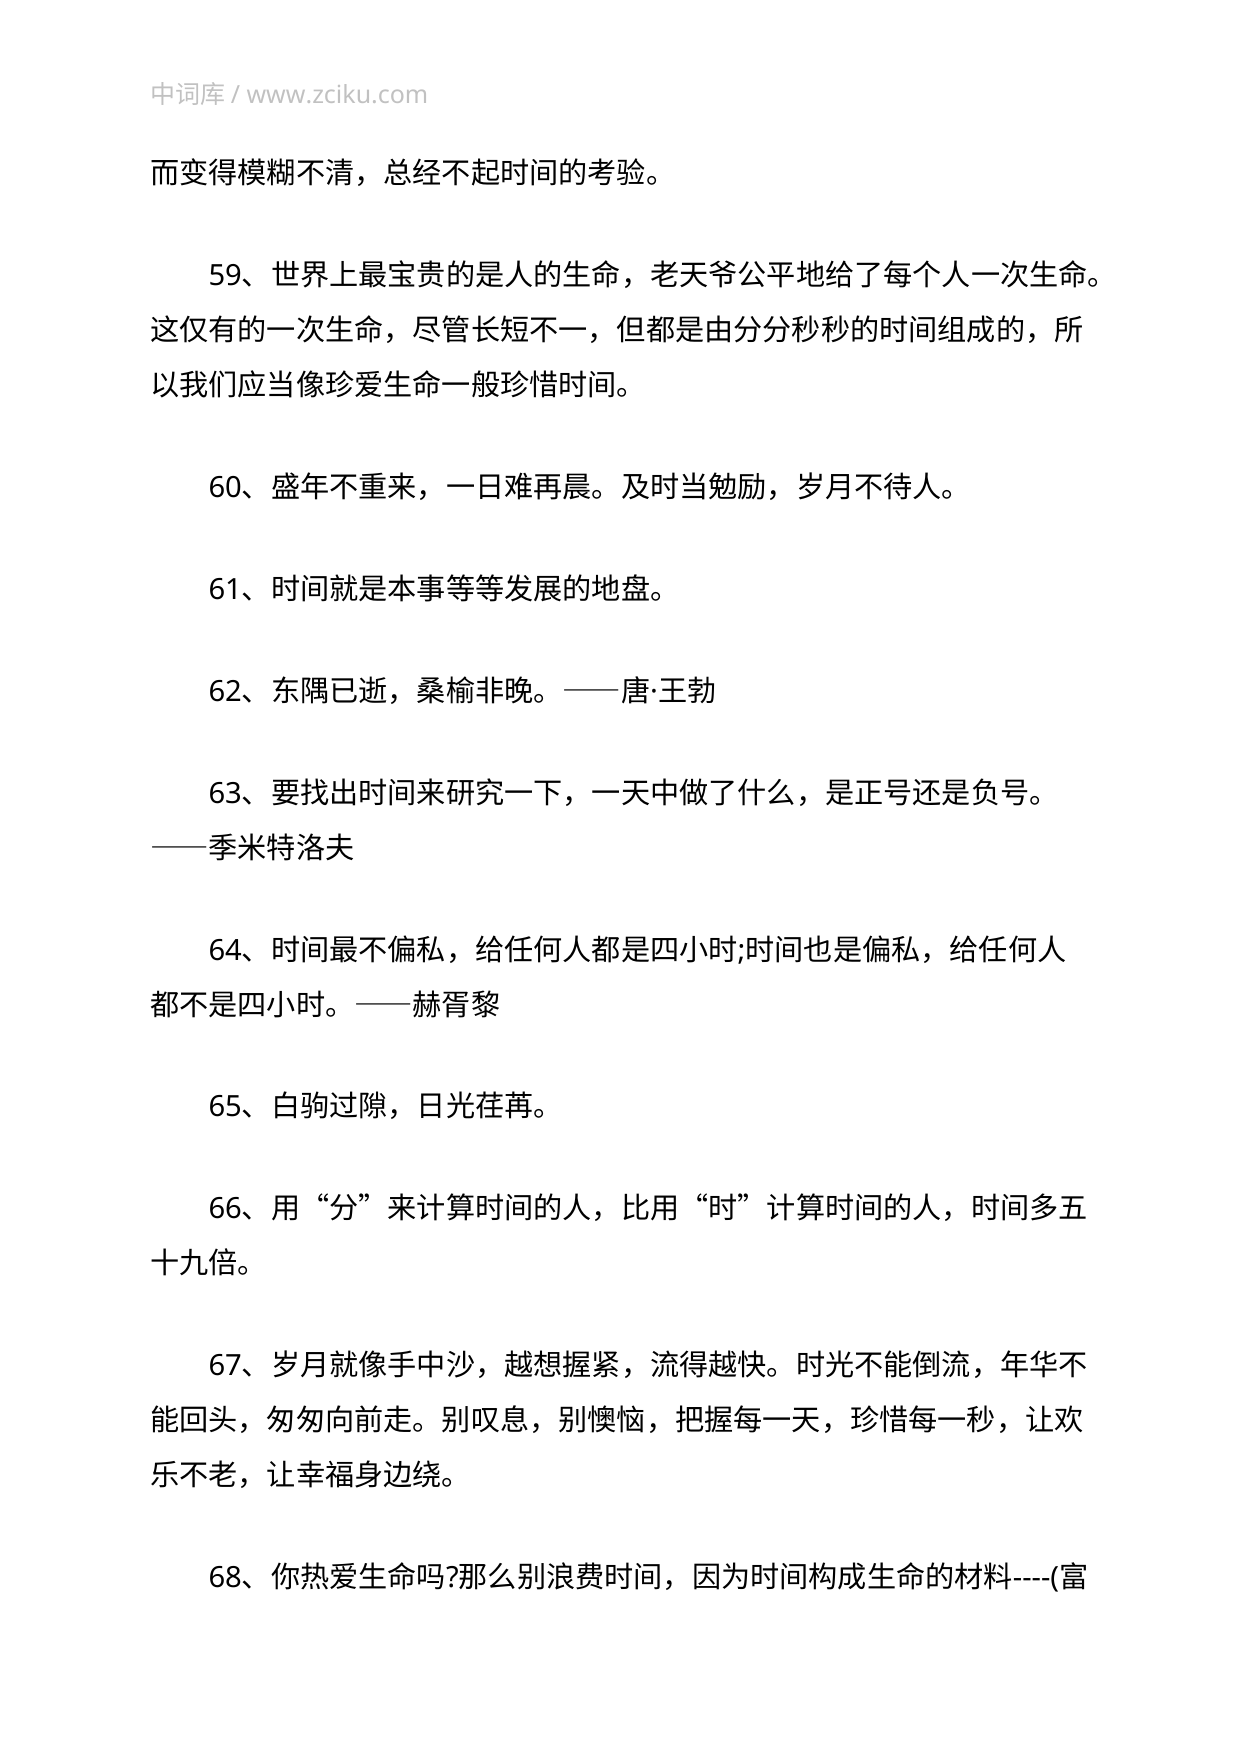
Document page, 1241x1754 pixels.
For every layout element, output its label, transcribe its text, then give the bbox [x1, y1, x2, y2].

text 65、白驹过隙，日光荏苒。 [150, 1083, 1090, 1125]
text 64、时间最不偏私，给任何人都是四小时;时间也是偏私，给任何人都不是四小时。——赫胥黎 [150, 926, 1090, 1023]
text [150, 150, 1090, 192]
text 62、东隅已逝，桑榆非晚。——唐·王勃 [150, 667, 1090, 710]
text 59、世界上最宝贵的是人的生命，老天爷公平地给了每个人一次生命。这仅有的一次生命，尽管长短不一，但都是由分分秒秒的时间组成的，所以我们应当像珍爱生命一般珍惜时间。 [150, 252, 1090, 404]
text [150, 1553, 1090, 1596]
text 67、岁月就像手中沙，越想握紧，流得越快。时光不能倒流，年华不能回头，匆匆向前走。别叹息，别懊恼，把握每一天，珍惜每一秒，让欢乐不老，让幸福身边绕。 [150, 1342, 1090, 1494]
text 61、时间就是本事等等发展的地盘。 [150, 565, 1090, 608]
text 66、用“分”来计算时间的人，比用“时”计算时间的人，时间多五十九倍。 [150, 1185, 1090, 1282]
text 60、盛年不重来，一日难再晨。及时当勉励，岁月不待人。 [150, 463, 1090, 506]
text 63、要找出时间来研究一下，一天中做了什么，是正号还是负号。——季米特洛夫 [150, 769, 1090, 867]
